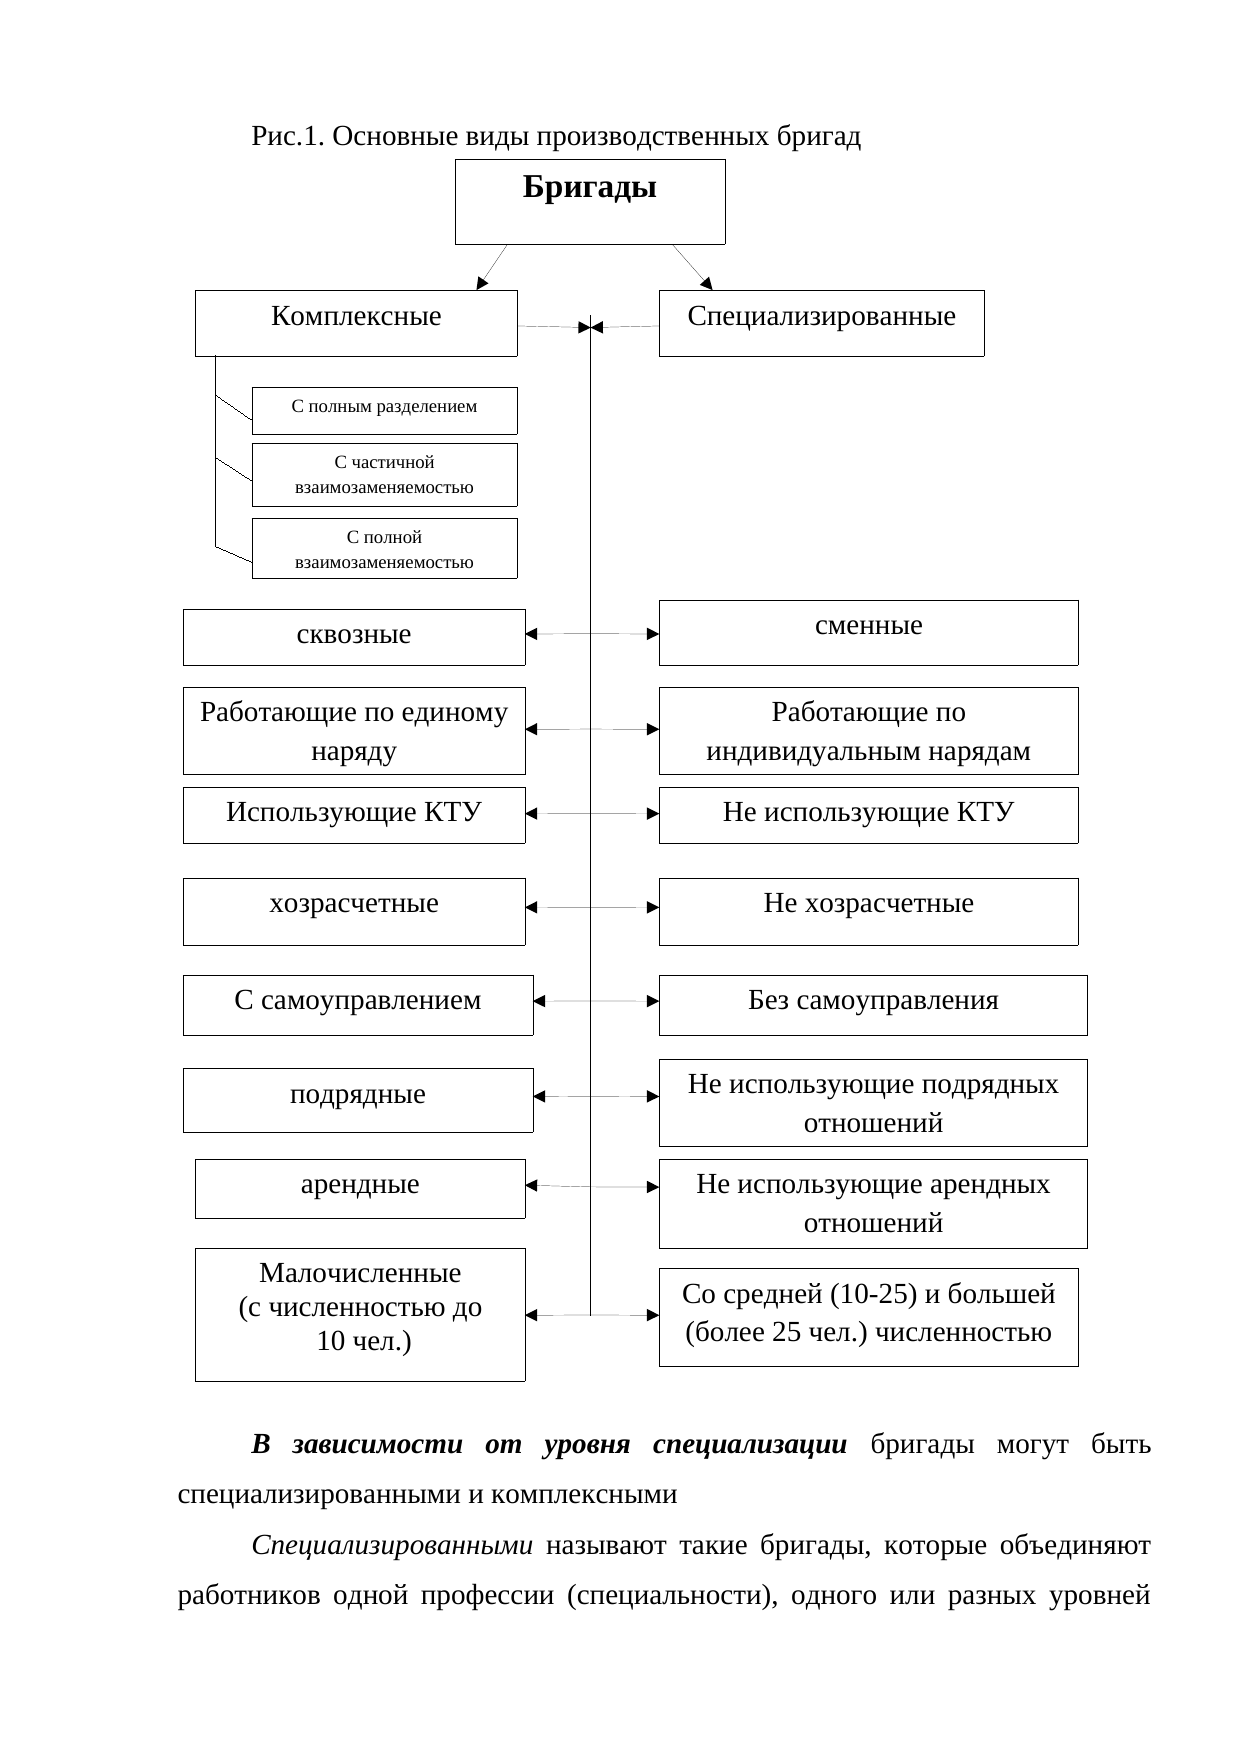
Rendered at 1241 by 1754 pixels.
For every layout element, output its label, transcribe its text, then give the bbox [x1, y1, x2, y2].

text Рис.1. Основные виды производственных бригад [177, 118, 1152, 152]
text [177, 1527, 1152, 1611]
text В зависимости от уровня специализации бригады могут быть специализированными и комплексными [177, 1426, 1152, 1510]
